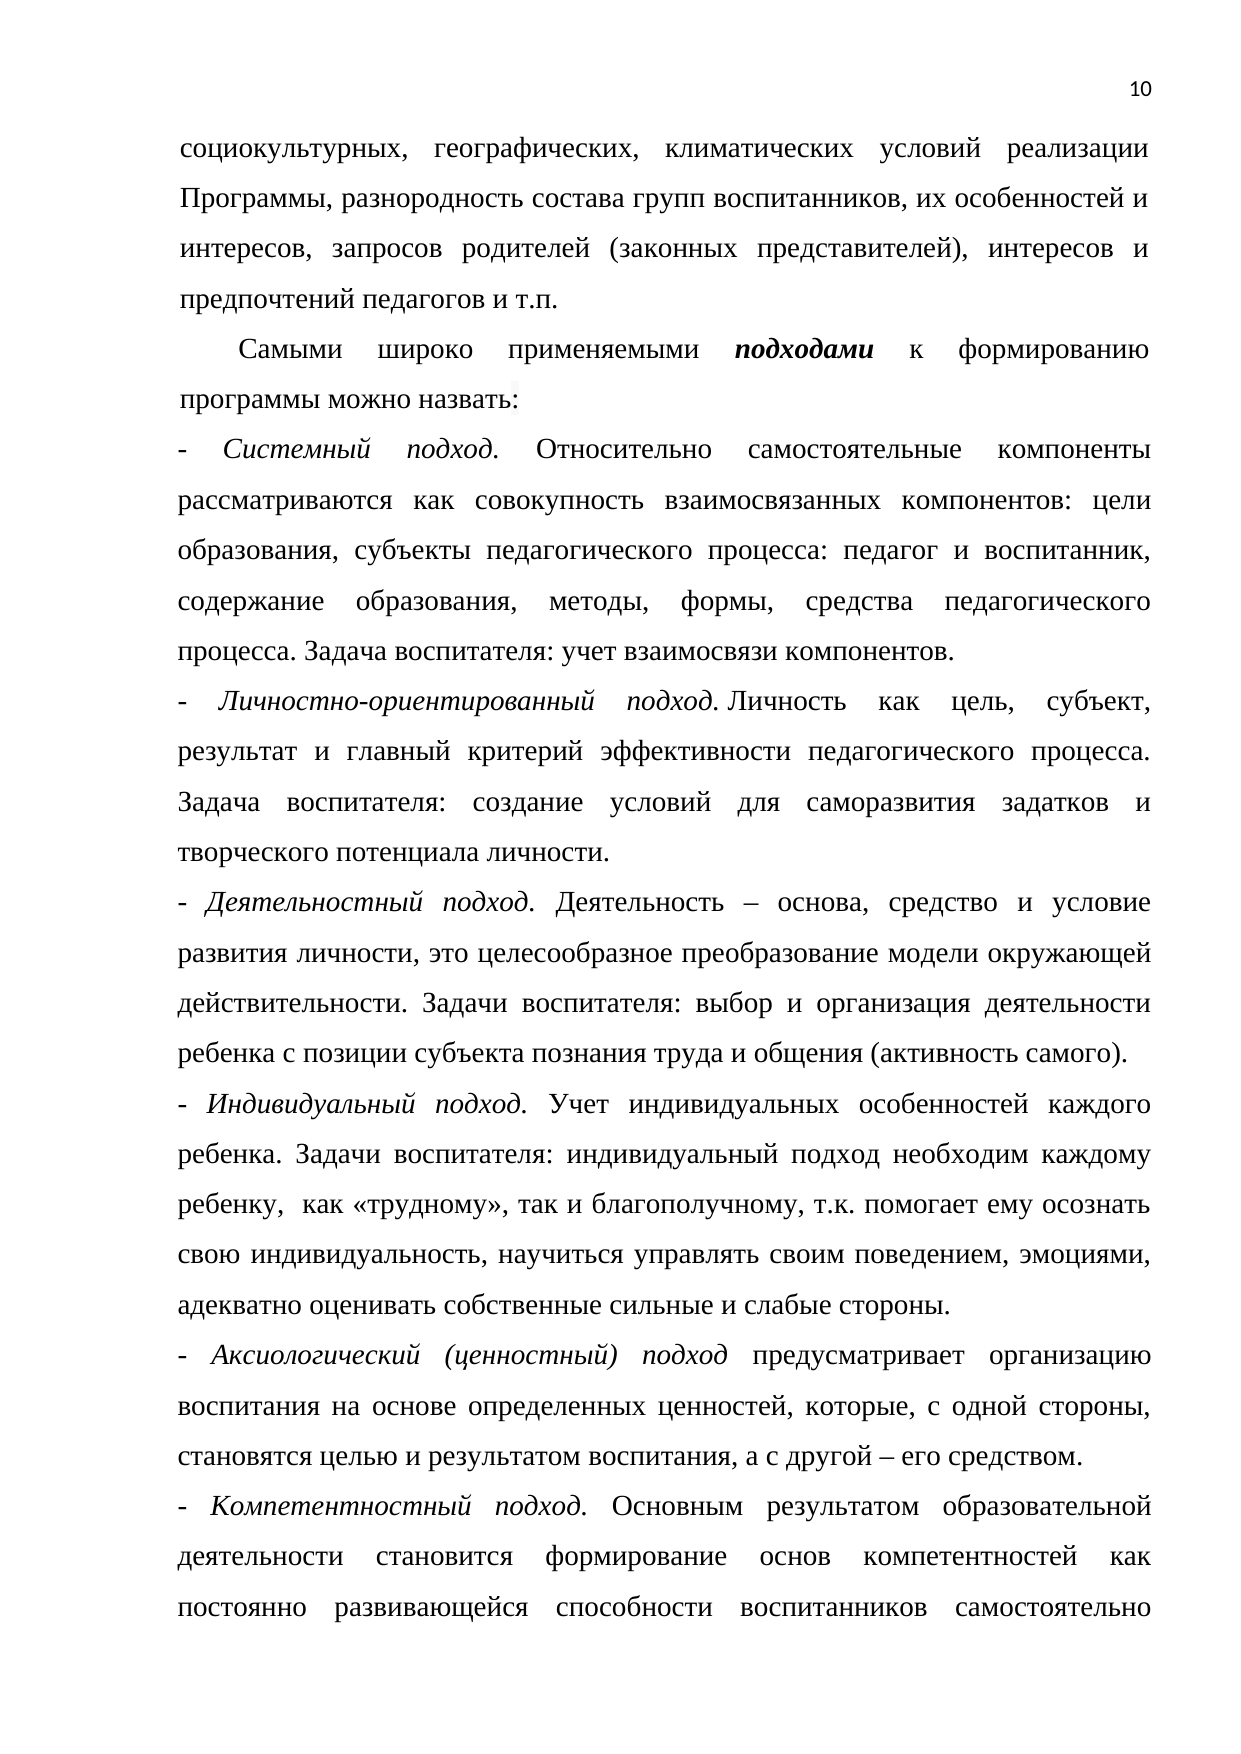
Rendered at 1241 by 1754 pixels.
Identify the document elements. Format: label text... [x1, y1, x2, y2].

text - Системный подход. Относительно самостоятельные компоненты рассматриваются как совокупность взаимосвязанных компонентов: цели образования, субъекты педагогического процесса: педагог и воспитанник, содержание образования, методы, формы, средства педагогического процесса. Задача воспитателя: учет взаимосвязи компонентов. [177, 432, 1152, 666]
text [177, 1488, 1152, 1622]
text - Аксиологический (ценностный) подход предусматривает организацию воспитания на основе определенных ценностей, которые, с одной стороны, становятся целью и результатом воспитания, а с другой – его средством. [177, 1337, 1152, 1471]
text - Деятельностный подход. Деятельность – основа, средство и условие развития личности, это целесообразное преобразование модели окружающей действительности. Задачи воспитателя: выбор и организация деятельности ребенка с позиции субъекта познания труда и общения (активность самого). [177, 884, 1152, 1069]
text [179, 130, 1149, 314]
text - Индивидуальный подход. Учет индивидуальных особенностей каждого ребенка. Задачи воспитателя: индивидуальный подход необходим каждому ребенку, как «трудному», так и благополучному, т.к. помогает ему осознать свою индивидуальность, научиться управлять своим поведением, эмоциями, адекватно оценивать собственные сильные и слабые стороны. [177, 1086, 1152, 1321]
text - Личностно-ориентированный подход. Личность как цель, субъект, результат и главный критерий эффективности педагогического процесса. Задача воспитателя: создание условий для саморазвития задатков и творческого потенциала личности. [177, 683, 1152, 868]
text Самыми широко применяемыми подходами к формированию программы можно назвать: [179, 331, 1149, 415]
